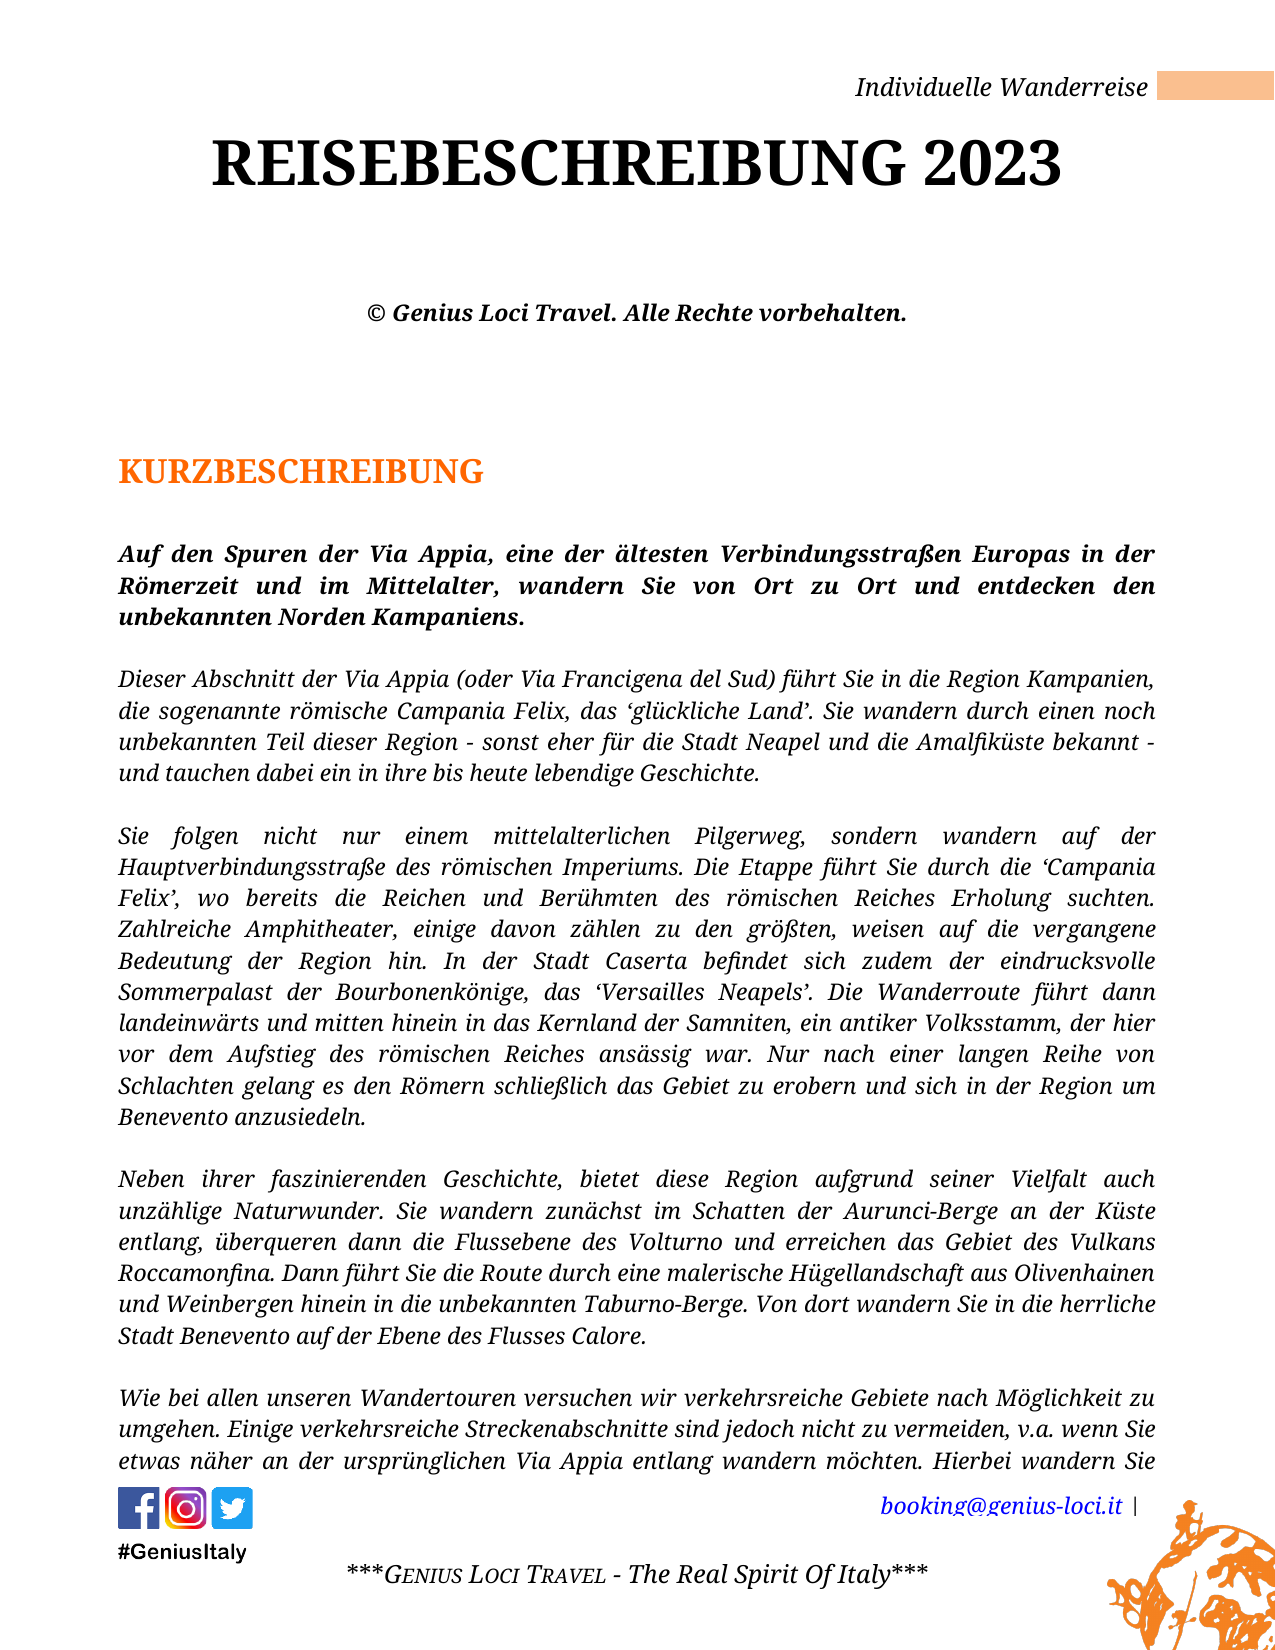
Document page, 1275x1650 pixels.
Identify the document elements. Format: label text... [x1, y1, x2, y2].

text Auf den Spuren der Via Appia, eine der ältesten Verbindungsstraßen Europas in der Römerzeit und im Mittelalter, wandern Sie von Ort zu Ort und entdecken den unbekannten Norden Kampaniens. [118, 538, 1157, 632]
text REISEBESCHREIBUNG 2023 [118, 118, 1157, 203]
picture [211, 1487, 253, 1529]
text Dieser Abschnitt der Via Appia (oder Via Francigena del Sud) führt Sie in die Region Kampanien, die sogenannte römische Campania Felix, das ‘glückliche Land’. Sie wandern durch einen noch unbekannten Teil dieser Region - sonst eher für die Stadt Neapel und die Amalfiküste bekannt - und tauchen dabei ein in ihre bis heute lebendige Geschichte. [118, 663, 1157, 788]
text Neben ihrer faszinierenden Geschichte, bietet diese Region aufgrund seiner Vielfalt auch unzählige Naturwunder. Sie wandern zunächst im Schatten der Aurunci-Berge an der Küste entlang, überqueren dann die Flussebene des Volturno und erreichen das Gebiet des Vulkans Roccamonfina. Dann führt Sie die Route durch eine malerische Hügellandschaft aus Olivenhainen und Weinbergen hinein in die unbekannten Taburno-Berge. Von dort wandern Sie in die herrliche Stadt Benevento auf der Ebene des Flusses Calore. [118, 1163, 1157, 1351]
text Sie folgen nicht nur einem mittelalterlichen Pilgerweg, sondern wandern auf der Hauptverbindungsstraße des römischen Imperiums. Die Etappe führt Sie durch die ‘Campania Felix’, wo bereits die Reichen und Berühmten des römischen Reiches Erholung suchten. Zahlreiche Amphitheater, einige davon zählen zu den größten, weisen auf die vergangene Bedeutung der Region hin. In der Stadt Caserta befindet sich zudem der eindrucksvolle Sommerpalast der Bourbonenkönige, das ‘Versailles Neapels’. Die Wanderroute führt dann landeinwärts und mitten hinein in das Kernland der Samniten, ein antiker Volksstamm, der hier vor dem Aufstieg des römischen Reiches ansässig war. Nur nach einer langen Reihe von Schlachten gelang es den Römern schließlich das Gebiet zu erobern und sich in der Region um Benevento anzusiedeln. [118, 819, 1157, 1132]
picture [165, 1487, 207, 1529]
text KURZBESCHREIBUNG [118, 447, 1157, 493]
picture [1106, 1500, 1275, 1650]
picture [118, 1540, 247, 1564]
picture [118, 1487, 160, 1529]
text © Genius Loci Travel. Alle Rechte vorbehalten. [118, 297, 1157, 328]
